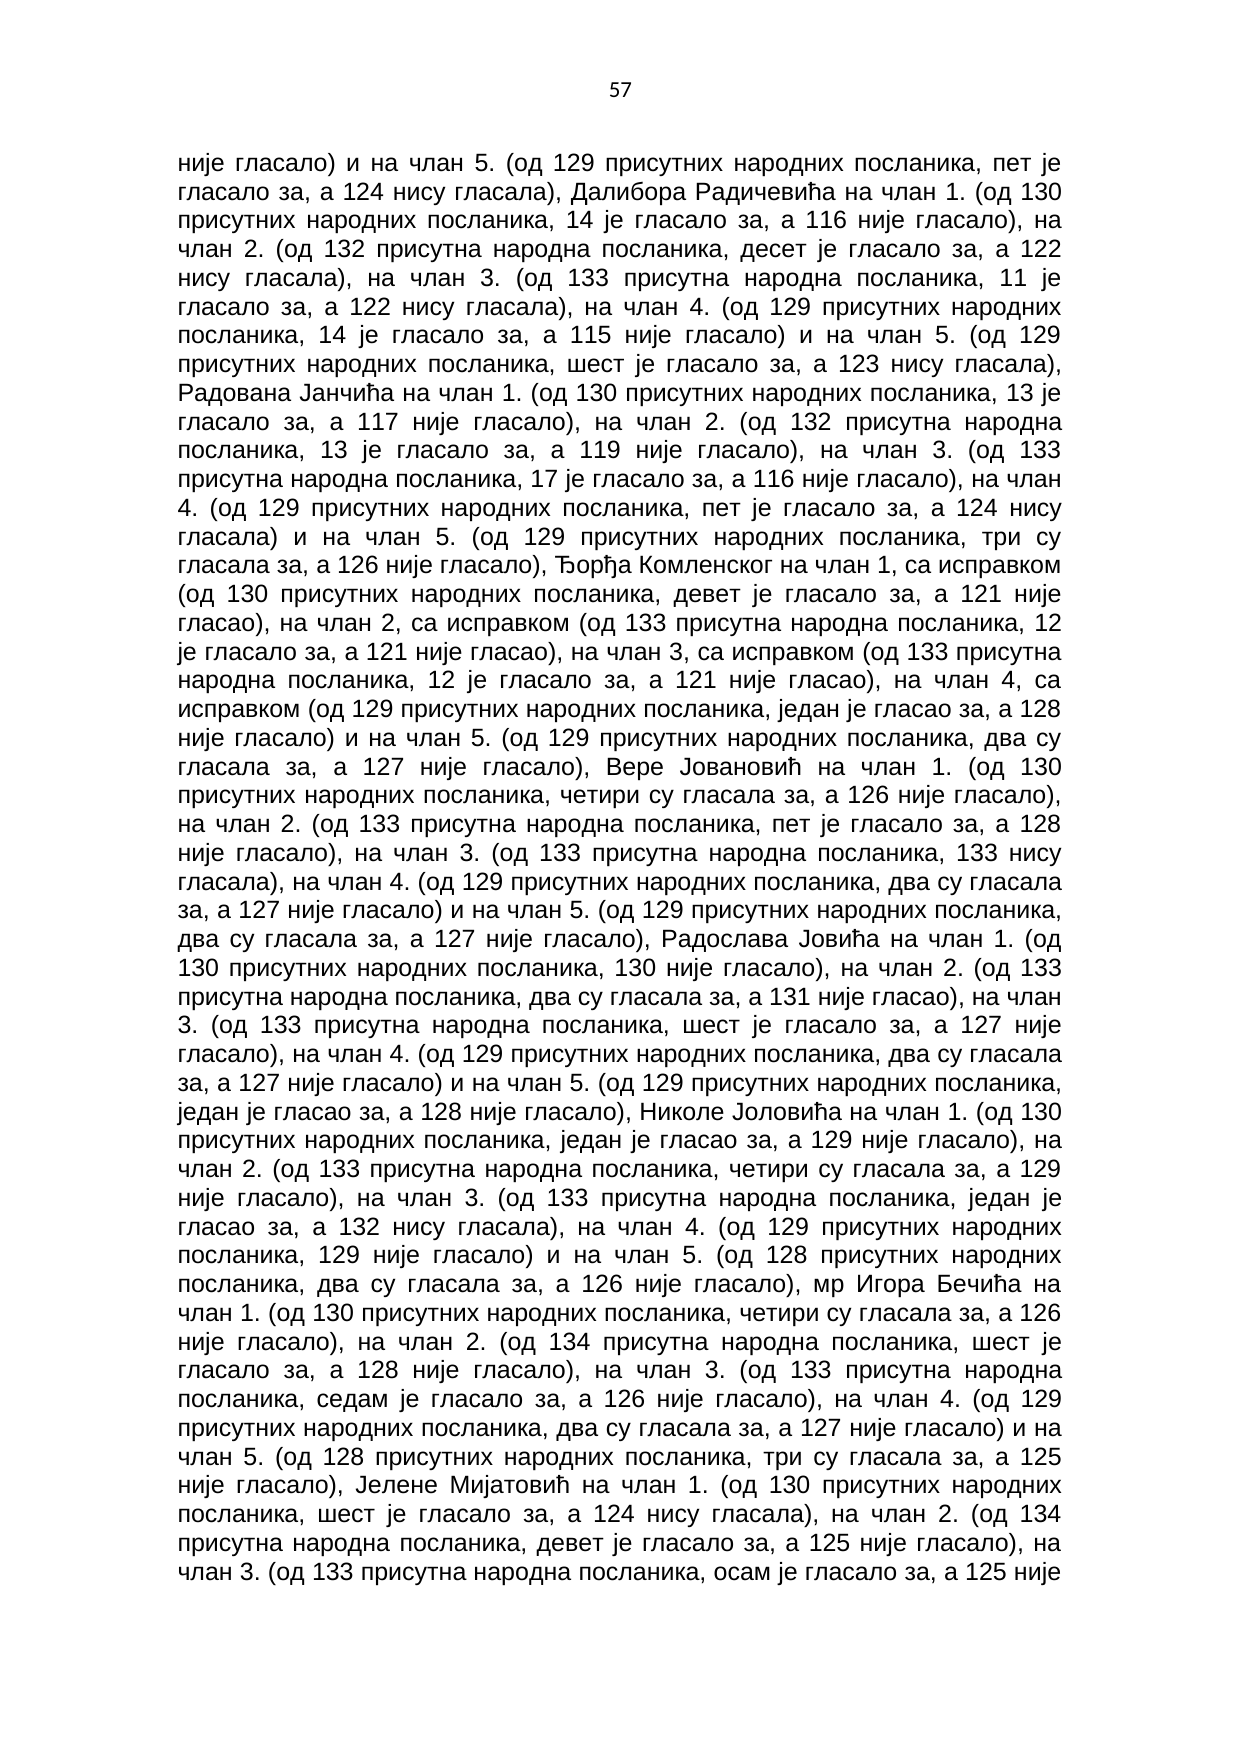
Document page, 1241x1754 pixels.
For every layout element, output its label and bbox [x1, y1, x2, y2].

text [177, 148, 1063, 1585]
